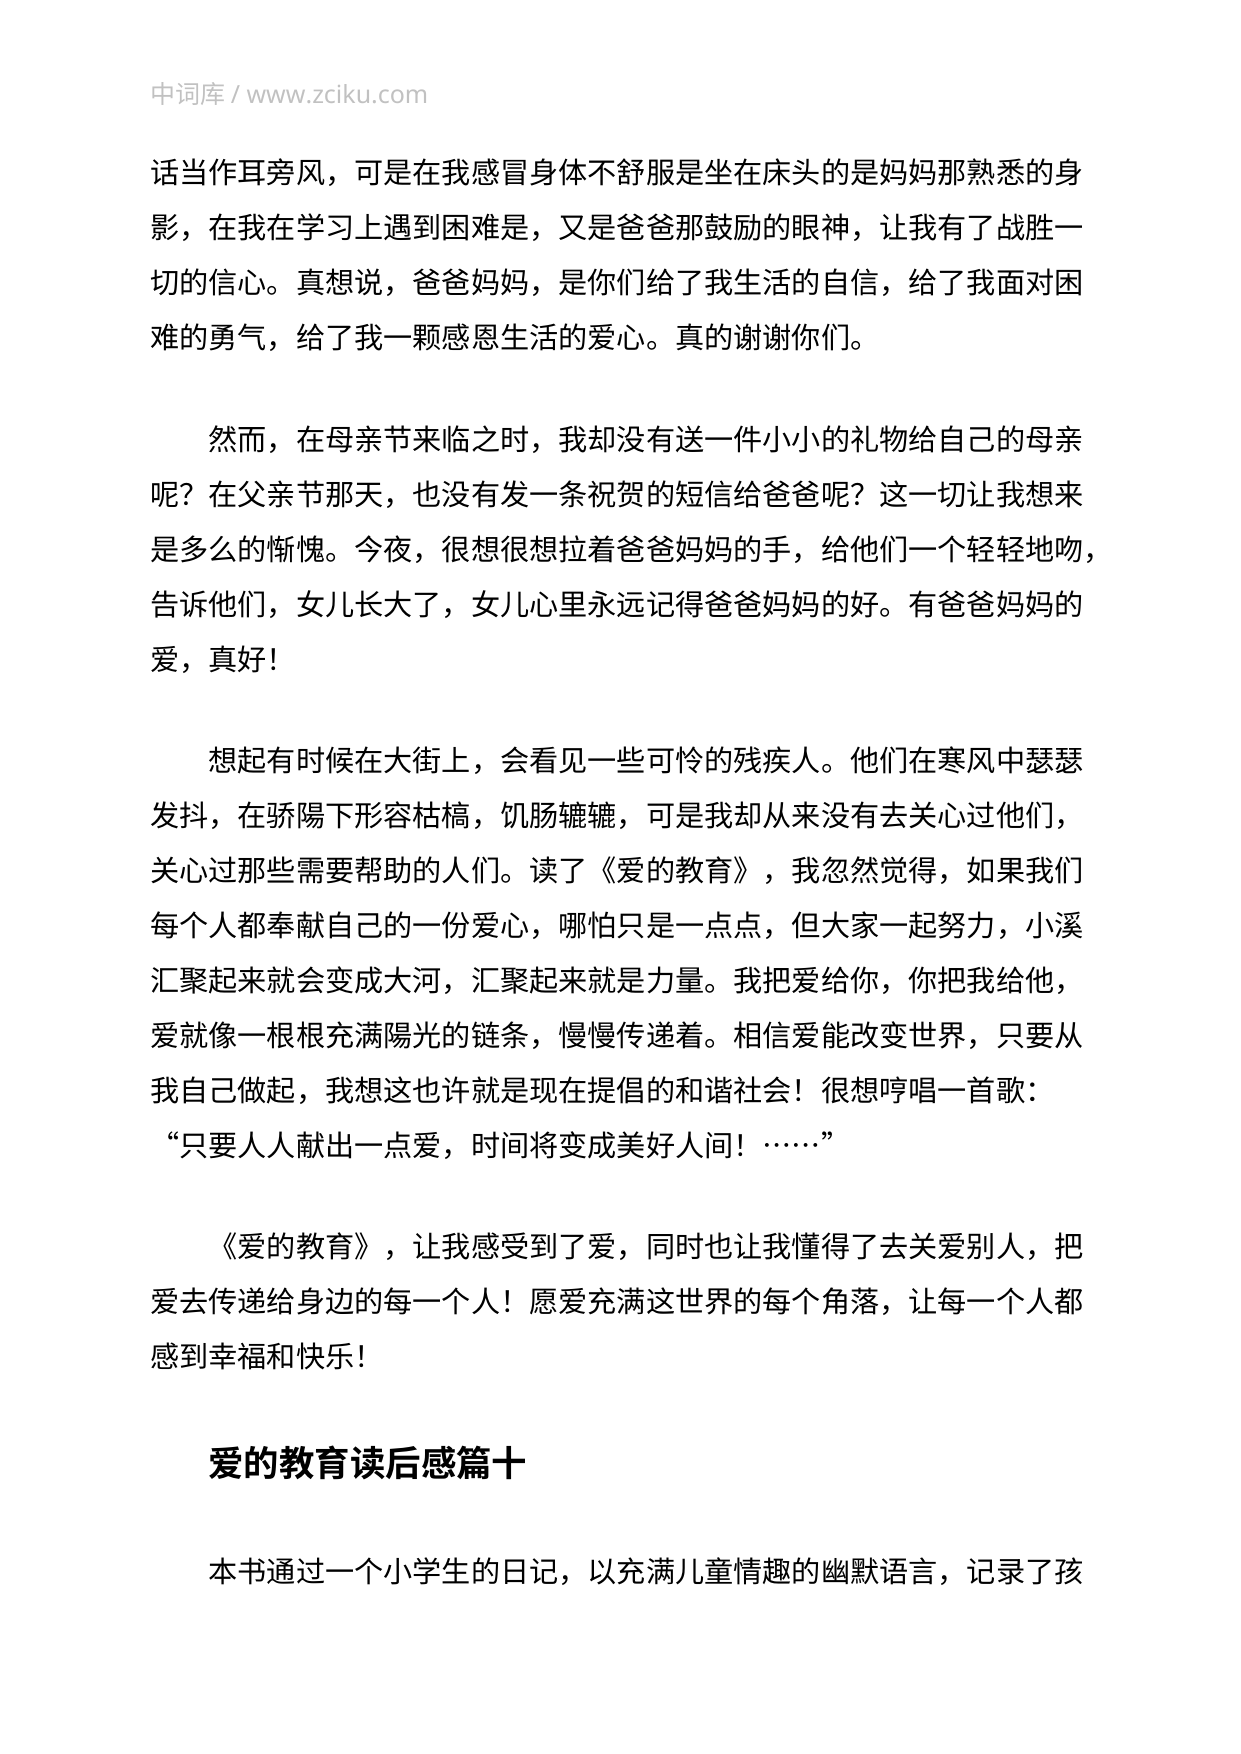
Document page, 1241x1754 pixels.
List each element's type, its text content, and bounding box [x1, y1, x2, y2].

text 《爱的教育》，让我感受到了爱，同时也让我懂得了去关爱别人，把爱去传递给身边的每一个人！愿爱充满这世界的每个角落，让每一个人都感到幸福和快乐！ [150, 1224, 1090, 1376]
text 然而，在母亲节来临之时，我却没有送一件小小的礼物给自己的母亲呢？在父亲节那天，也没有发一条祝贺的短信给爸爸呢？这一切让我想来是多么的惭愧。今夜，很想很想拉着爸爸妈妈的手，给他们一个轻轻地吻，告诉他们，女儿长大了，女儿心里永远记得爸爸妈妈的好。有爸爸妈妈的爱，真好！ [150, 416, 1090, 678]
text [150, 150, 1090, 357]
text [150, 1549, 1090, 1591]
text 想起有时候在大街上，会看见一些可怜的残疾人。他们在寒风中瑟瑟发抖，在骄陽下形容枯槁，饥肠辘辘，可是我却从来没有去关心过他们，关心过那些需要帮助的人们。读了《爱的教育》，我忽然觉得，如果我们每个人都奉献自己的一份爱心，哪怕只是一点点，但大家一起努力，小溪汇聚起来就会变成大河，汇聚起来就是力量。我把爱给你，你把我给他，爱就像一根根充满陽光的链条，慢慢传递着。相信爱能改变世界，只要从我自己做起，我想这也许就是现在提倡的和谐社会！很想哼唱一首歌：“只要人人献出一点爱，时间将变成美好人间！……” [150, 738, 1090, 1164]
text 爱的教育读后感篇十 [150, 1435, 1090, 1487]
